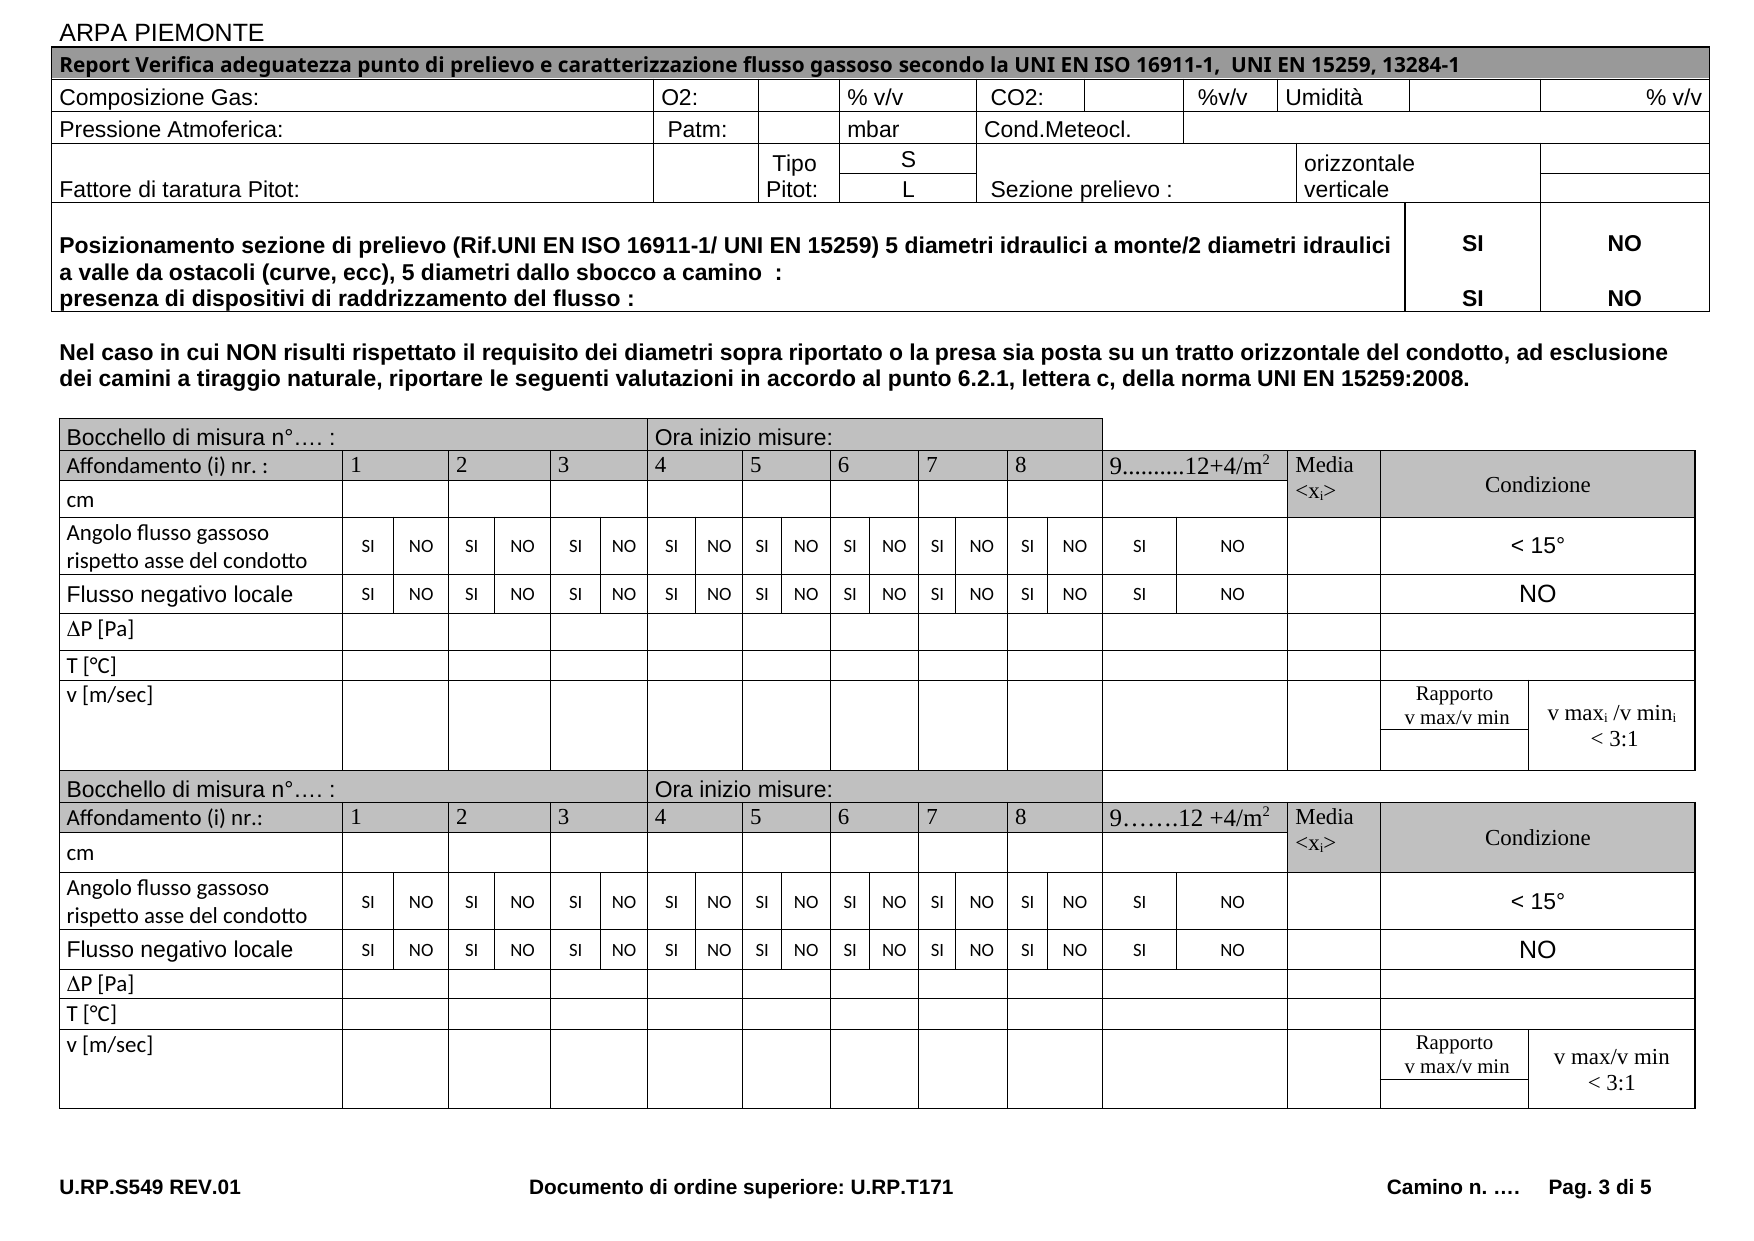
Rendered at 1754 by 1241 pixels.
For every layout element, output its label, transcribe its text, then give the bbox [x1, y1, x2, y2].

table_cell [1008, 1030, 1102, 1108]
table_cell [831, 614, 918, 650]
table_cell SI [449, 873, 494, 929]
table_cell SI [831, 873, 869, 929]
table_cell 4 [648, 803, 742, 832]
table_cell [831, 833, 918, 872]
table_cell [648, 651, 742, 679]
table_cell 5 [743, 803, 830, 832]
table_header Bocchello di misura n°…. : [60, 419, 647, 450]
table_cell [343, 1030, 448, 1108]
table_cell [1008, 970, 1102, 998]
table_cell [1381, 1080, 1528, 1108]
table_cell [1288, 651, 1380, 679]
table_cell Fattore di taratura Pitot: [52, 144, 653, 202]
table_cell NO [956, 873, 1007, 929]
table_cell S [840, 144, 976, 172]
table_cell NO [495, 518, 550, 574]
table_cell [1103, 833, 1287, 872]
table_cell [1008, 614, 1102, 650]
table_cell v max/v min < 3:1 [1529, 1030, 1694, 1108]
table_cell [1008, 999, 1102, 1029]
table_cell SI [1008, 518, 1047, 574]
table_cell [919, 833, 1007, 872]
table_cell SI [343, 575, 393, 613]
table_cell NO [956, 575, 1007, 613]
table_cell 9…….12 +4/m2 [1103, 803, 1287, 832]
table_cell [449, 481, 550, 517]
table_cell [343, 681, 448, 769]
table_cell [551, 681, 647, 769]
table_cell SI [343, 518, 393, 574]
table_cell [831, 970, 918, 998]
table_header Report Verifica adeguatezza punto di prelievo e caratterizzazione flusso gassoso secondo ISO 16911-1, UNI EN 15259, 13284-1 [52, 48, 1709, 78]
table_cell [1103, 651, 1287, 679]
table_cell NO [870, 930, 918, 968]
table_cell [654, 144, 758, 202]
table_cell Angolo flusso gassoso rispetto asse del condotto [60, 873, 342, 929]
table_cell SI [831, 518, 869, 574]
table_cell P [Pa] [60, 970, 342, 998]
table_cell [743, 833, 830, 872]
table_cell Umidità [1278, 80, 1409, 111]
table_cell < 15° [1381, 873, 1694, 929]
table_cell O2: [654, 80, 758, 111]
table_cell NO [394, 518, 448, 574]
table_cell [449, 999, 550, 1029]
table_cell [1103, 999, 1287, 1029]
table_cell SI [919, 873, 955, 929]
table_cell 9..........12+4/m2 [1103, 451, 1287, 480]
table_cell [1381, 999, 1694, 1029]
table_cell 2 [449, 451, 550, 480]
table_cell 8 [1008, 451, 1102, 480]
table_cell [1381, 730, 1528, 769]
table_cell [743, 481, 830, 517]
table_cell SI [919, 518, 955, 574]
table_cell [919, 999, 1007, 1029]
table_cell [1008, 833, 1102, 872]
table_cell NO NO [1541, 203, 1709, 311]
table_cell v [m/sec] [60, 1030, 342, 1108]
table_cell NO [601, 575, 647, 613]
table_cell cm [60, 481, 342, 517]
table_cell [343, 999, 448, 1029]
table_cell [1103, 681, 1287, 769]
table_cell NO [782, 873, 830, 929]
table_cell Bocchello di misura n°…. : [60, 771, 647, 802]
table_cell [1541, 144, 1709, 172]
table_cell [343, 481, 448, 517]
table_cell CO2: [977, 80, 1084, 111]
table_cell NO [1048, 518, 1102, 574]
table_cell [343, 970, 448, 998]
table_cell NO [782, 518, 830, 574]
table_cell % v/v [840, 80, 976, 111]
table_cell Cond.Meteocl. [977, 112, 1183, 143]
table_cell [1541, 174, 1709, 202]
table_cell 3 [551, 803, 647, 832]
table_cell Tipo Pitot: [759, 144, 839, 202]
table_cell NO [870, 575, 918, 613]
table_cell [648, 481, 742, 517]
table_cell [919, 614, 1007, 650]
table_cell NO [1177, 575, 1287, 613]
table_cell [449, 681, 550, 769]
table_cell SI [831, 930, 869, 968]
table_cell [831, 1030, 918, 1108]
table_cell [449, 833, 550, 872]
table_cell [1410, 80, 1540, 111]
table_cell T [°C] [60, 651, 342, 679]
table_cell SI [449, 575, 494, 613]
table_cell NO [870, 518, 918, 574]
table_cell [551, 614, 647, 650]
table_cell % v/v [1541, 80, 1709, 111]
table_cell Posizionamento sezione di prelievo (Rif.UNI EN ISO 16911-1/ UNI EN 15259) 5 diametri idraulici a monte/2 diametri idraulici a valle da ostacoli (curve, ecc), 5 diametri dallo sbocco a camino : presenza di dispositivi di raddrizzamento del flusso : [52, 203, 1404, 311]
table_cell [1288, 614, 1380, 650]
table_cell [551, 833, 647, 872]
table_cell SI [449, 930, 494, 968]
table_cell [648, 833, 742, 872]
table_cell 7 [919, 803, 1007, 832]
table_cell [1381, 651, 1694, 679]
table_cell NO [1177, 518, 1287, 574]
table_cell [1381, 970, 1694, 998]
table_cell orizzontale verticale [1297, 144, 1540, 202]
table_cell 2 [449, 803, 550, 832]
table_cell Angolo flusso gassoso rispetto asse del condotto [60, 518, 342, 574]
table_cell 6 [831, 803, 918, 832]
table_cell [919, 681, 1007, 769]
table_cell [1288, 970, 1380, 998]
table_cell NO [1177, 873, 1287, 929]
table_cell Composizione Gas: [52, 80, 653, 111]
table_cell [919, 651, 1007, 679]
table_cell Flusso negativo locale [60, 575, 342, 613]
table_cell [449, 970, 550, 998]
table_cell [343, 651, 448, 679]
table_cell SI [743, 873, 781, 929]
table_cell SI [449, 518, 494, 574]
table_cell Rapporto v max/v min [1381, 681, 1528, 729]
table_cell SI [743, 930, 781, 968]
table_cell [449, 1030, 550, 1108]
table_cell NO [1048, 575, 1102, 613]
table_cell [743, 970, 830, 998]
table_cell [1288, 575, 1380, 613]
table_cell [1085, 80, 1183, 111]
table_cell NO [696, 518, 742, 574]
table_cell SI [648, 575, 695, 613]
table_cell 1 [343, 451, 448, 480]
table_cell Media <xi> [1288, 803, 1380, 872]
table_cell SI [1008, 873, 1047, 929]
table_cell [831, 999, 918, 1029]
table_cell NO [696, 930, 742, 968]
table_cell [759, 80, 839, 111]
table_cell [743, 681, 830, 769]
table_cell [1103, 481, 1287, 517]
table_cell SI [551, 873, 600, 929]
table_cell Rapporto v max/v min [1381, 1030, 1528, 1078]
table_cell SI [343, 930, 393, 968]
table_cell Affondamento (i) nr. : [60, 451, 342, 480]
text Nel caso in cui NON risulti rispettato il requisito dei diametri sopra riportato o la presa sia posta su un tratto orizzontale del condotto, ad esclusione dei camini a tiraggio naturale, riportare le seguenti valutazioni in accordo al punto 6.2.1, lettera c, della norma UNI EN 15259:2008. [59, 338, 1695, 391]
table_cell %v/v [1184, 80, 1277, 111]
table_cell [1103, 1030, 1287, 1108]
table_cell 6 [831, 451, 918, 480]
table_cell [743, 614, 830, 650]
table_cell [551, 999, 647, 1029]
table_cell [743, 651, 830, 679]
table_cell [1184, 112, 1709, 143]
table_cell NO [495, 930, 550, 968]
table_cell Condizione [1381, 803, 1694, 872]
table_cell 5 [743, 451, 830, 480]
table_cell SI [648, 873, 695, 929]
table_cell SI [343, 873, 393, 929]
table_cell SI [1008, 575, 1047, 613]
table_cell [743, 999, 830, 1029]
table_cell < 15° [1381, 518, 1694, 574]
table_cell SI [919, 930, 955, 968]
table_cell [1008, 481, 1102, 517]
table_cell SI [919, 575, 955, 613]
table_cell cm [60, 833, 342, 872]
table_cell [759, 112, 839, 143]
table_cell SI SI [1406, 203, 1540, 311]
table_cell SI [831, 575, 869, 613]
table_cell NO [1048, 873, 1102, 929]
table_cell [648, 681, 742, 769]
table_cell NO [394, 575, 448, 613]
table_cell [919, 1030, 1007, 1108]
table_cell SI [1008, 930, 1047, 968]
table_cell mbar [840, 112, 976, 143]
table_cell [919, 970, 1007, 998]
table_cell NO [696, 873, 742, 929]
table_cell NO [495, 575, 550, 613]
table_cell NO [956, 518, 1007, 574]
table_cell NO [394, 930, 448, 968]
table_cell [919, 481, 1007, 517]
table_cell SI [551, 575, 600, 613]
table_cell [449, 614, 550, 650]
table_cell NO [782, 930, 830, 968]
table_cell [343, 614, 448, 650]
table_cell [1288, 873, 1380, 929]
table_cell 8 [1008, 803, 1102, 832]
table_cell [551, 651, 647, 679]
table_cell NO [601, 518, 647, 574]
table_cell [551, 1030, 647, 1108]
table_cell SI [1103, 873, 1176, 929]
table_cell NO [1177, 930, 1287, 968]
table_cell SI [743, 575, 781, 613]
table_cell [1288, 681, 1380, 769]
table_cell SI [648, 930, 695, 968]
table_cell P [Pa] [60, 614, 342, 650]
table_cell [648, 614, 742, 650]
table_cell SI [1103, 930, 1176, 968]
table_cell SI [551, 930, 600, 968]
table_cell SI [1103, 575, 1176, 613]
table_cell NO [1381, 930, 1694, 968]
table_cell SI [551, 518, 600, 574]
table_cell NO [870, 873, 918, 929]
table_cell NO [696, 575, 742, 613]
table_cell NO [394, 873, 448, 929]
table_cell [1103, 970, 1287, 998]
table_cell SI [743, 518, 781, 574]
table_cell [343, 833, 448, 872]
table_cell [648, 970, 742, 998]
table_cell [1288, 518, 1380, 574]
table_cell SI [648, 518, 695, 574]
table_cell [551, 970, 647, 998]
table_cell Pressione Atmoferica: [52, 112, 653, 143]
table_cell 4 [648, 451, 742, 480]
table_cell [449, 651, 550, 679]
table_cell [1288, 999, 1380, 1029]
table_cell 7 [919, 451, 1007, 480]
table_cell 1 [343, 803, 448, 832]
table_cell [648, 999, 742, 1029]
table_cell [1381, 614, 1694, 650]
table_cell [831, 651, 918, 679]
table_cell NO [956, 930, 1007, 968]
table_cell [551, 481, 647, 517]
table_cell 3 [551, 451, 647, 480]
table_cell Media <xi> [1288, 451, 1380, 517]
table_cell NO [782, 575, 830, 613]
table_cell NO [1381, 575, 1694, 613]
table_cell Affondamento (i) nr.: [60, 803, 342, 832]
table_cell [1288, 930, 1380, 968]
table_cell v [m/sec] [60, 681, 342, 769]
table_cell T [°C] [60, 999, 342, 1029]
table_cell L [840, 174, 976, 202]
table_cell Flusso negativo locale [60, 930, 342, 968]
table_cell v maxi /v mini < 3:1 [1529, 681, 1694, 769]
table_cell [648, 1030, 742, 1108]
table_cell [831, 681, 918, 769]
table_cell Condizione [1381, 451, 1694, 517]
table_cell SI [1103, 518, 1176, 574]
table_cell Ora inizio misure: [648, 771, 1102, 802]
table_cell NO [601, 873, 647, 929]
table_cell NO [601, 930, 647, 968]
table_cell [1288, 1030, 1380, 1108]
table_header Ora inizio misure: [648, 419, 1102, 450]
table_cell [831, 481, 918, 517]
table_cell Patm: [654, 112, 758, 143]
table_cell Sezione prelievo : [977, 144, 1296, 202]
table_cell [1008, 651, 1102, 679]
table_cell NO [1048, 930, 1102, 968]
table_cell [743, 1030, 830, 1108]
table_cell [1103, 614, 1287, 650]
table_cell [1008, 681, 1102, 769]
table_cell NO [495, 873, 550, 929]
